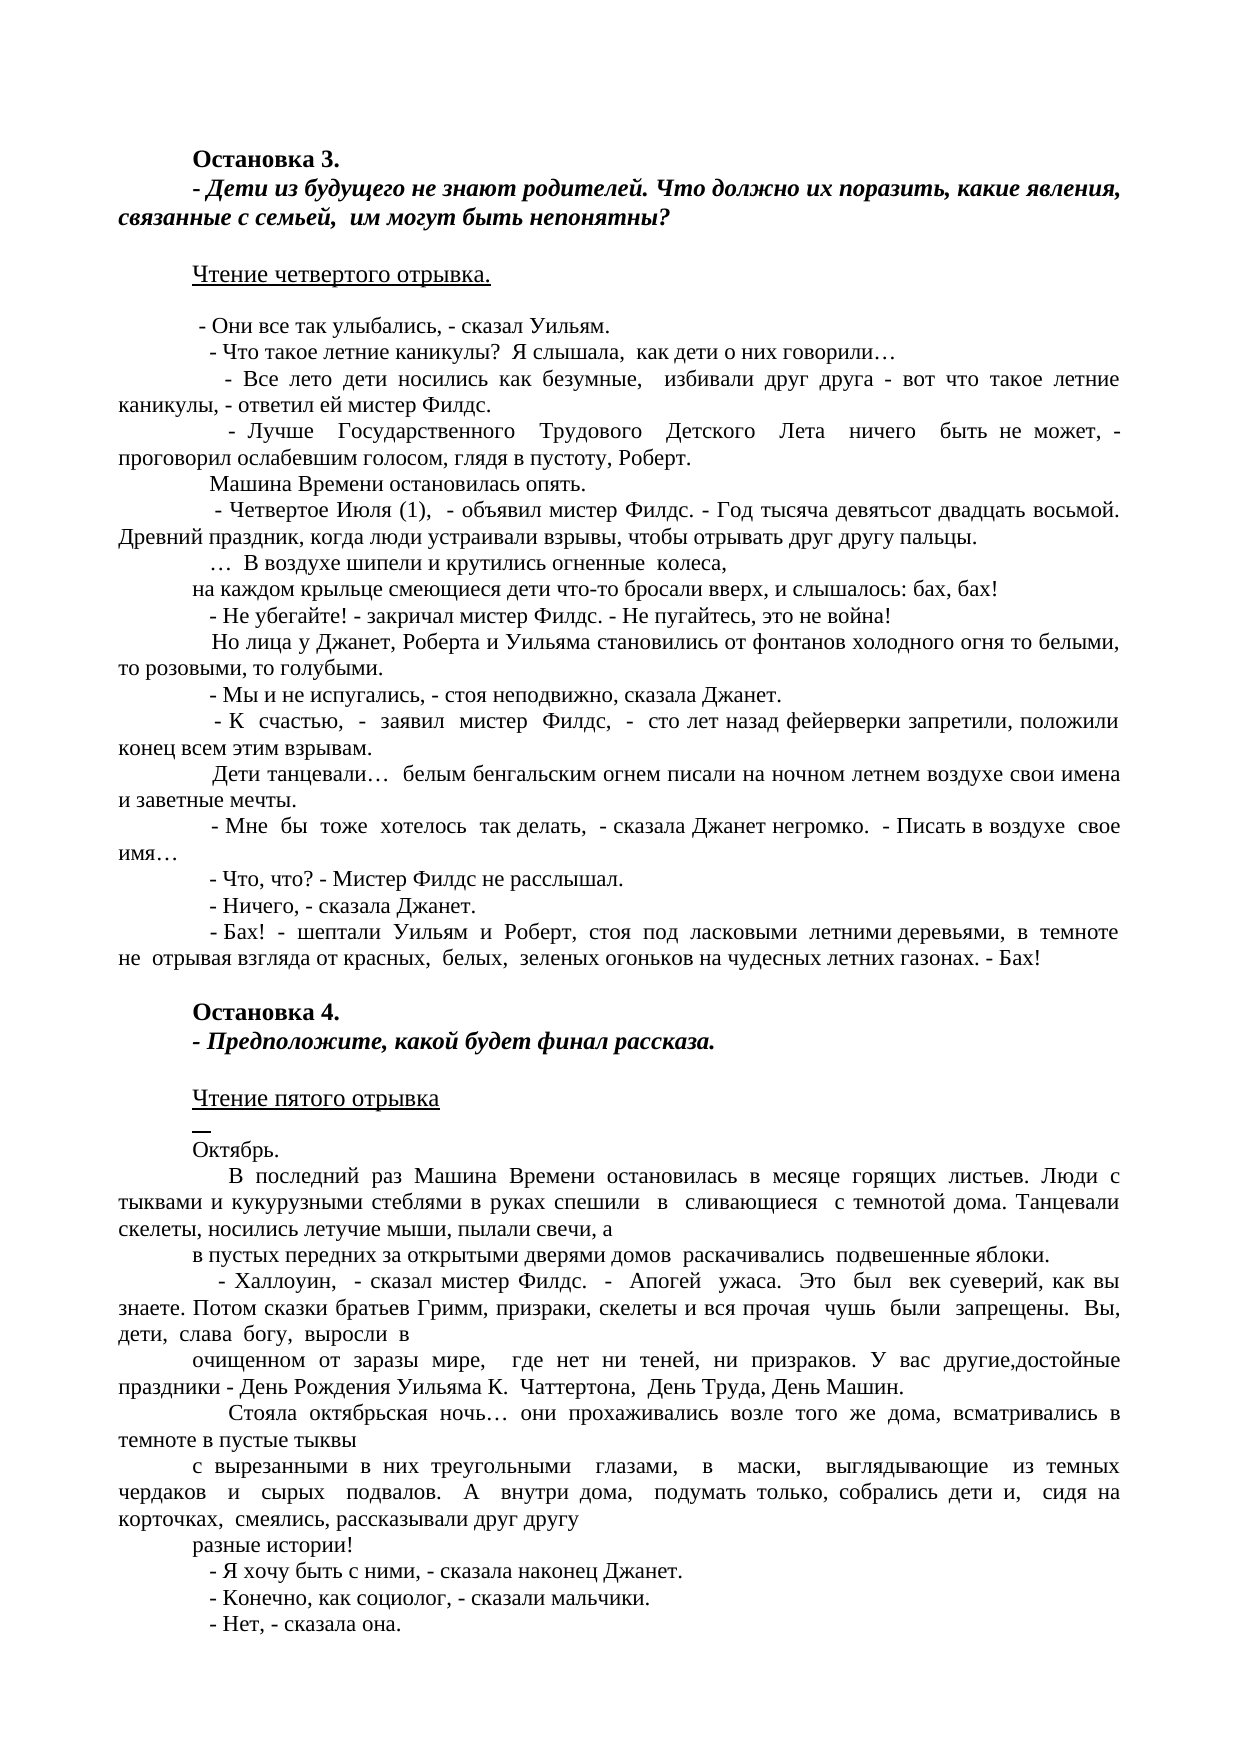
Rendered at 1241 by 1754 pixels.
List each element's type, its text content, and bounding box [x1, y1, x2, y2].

text - К счастью, - заявил мистер Филдс, - сто лет назад фейерверки запретили, положили конец всем этим взрывам. [118, 707, 1122, 760]
text Остановка 4. [118, 997, 1122, 1026]
text - Мне бы тоже хотелось так делать, - сказала Джанет негромко. - Писать в воздухе свое имя… [118, 813, 1122, 865]
text - Не убегайте! - закричал мистер Филдс. - Не пугайтесь, это не война! [118, 602, 1122, 628]
text на каждом крыльце смеющиеся дети что-то бросали вверх, и слышалось: бах, бах! [118, 575, 1122, 602]
text Но лица у Джанет, Роберта и Уильяма становились от фонтанов холодного огня то белыми, то розовыми, то голубыми. [118, 628, 1122, 681]
text в пустых передних за открытыми дверями домов раскачивались подвешенные яблоки. [118, 1241, 1122, 1267]
text очищенном от заразы мире, где нет ни теней, ни призраков. У вас другие,достойные праздники - День Рождения Уильяма К. Чаттертона, День Труда, День Машин. [118, 1347, 1122, 1399]
text Чтение четвертого отрывка. [118, 259, 1122, 288]
text - Все лето дети носились как безумные, избивали друг друга - вот что такое летние каникулы, - ответил ей мистер Филдс. [118, 364, 1122, 417]
text В последний раз Машина Времени остановилась в месяце горящих листьев. Люди с тыквами и кукурузными стеблями в руках спешили в сливающиеся с темнотой дома. Танцевали скелеты, носились летучие мыши, пылали свечи, а [118, 1162, 1122, 1241]
text - Конечно, как социолог, - сказали мальчики. [118, 1584, 1122, 1610]
text - Нет, - сказала она. [118, 1610, 1122, 1636]
text - Я хочу быть с ними, - сказала наконец Джанет. [118, 1557, 1122, 1584]
text - Мы и не испугались, - стоя неподвижно, сказала Джанет. [118, 681, 1122, 707]
text - Бах! - шептали Уильям и Роберт, стоя под ласковыми летними деревьями, в темноте не отрывая взгляда от красных, белых, зеленых огоньков на чудесных летних газонах. - Бах! [118, 918, 1122, 971]
text Дети танцевали… белым бенгальским огнем писали на ночном летнем воздухе свои имена и заветные мечты. [118, 760, 1122, 813]
text Остановка 3. [118, 144, 1122, 173]
text Чтение пятого отрывка [118, 1083, 1122, 1112]
text с вырезанными в них треугольными глазами, в маски, выглядывающие из темных чердаков и сырых подвалов. А внутри дома, подумать только, собрались дети и, сидя на корточках, смеялись, рассказывали друг другу [118, 1452, 1122, 1531]
text - Дети из будущего не знают родителей. Что должно их поразить, какие явления, связанные с семьей, им могут быть непонятны? [118, 173, 1122, 231]
text Стояла октябрьская ночь… они прохаживались возле того же дома, всматривались в темноте в пустые тыквы [118, 1399, 1122, 1452]
text - Ничего, - сказала Джанет. [118, 892, 1122, 918]
text - Что такое летние каникулы? Я слышала, как дети о них говорили… [118, 338, 1122, 364]
text - Халлоуин, - сказал мистер Филдс. - Апогей ужаса. Это был век суеверий, как вы знаете. Потом сказки братьев Гримм, призраки, скелеты и вся прочая чушь были запрещены. Вы, дети, слава богу, выросли в [118, 1267, 1122, 1347]
text - Лучше Государственного Трудового Детского Лета ничего быть не может, - проговорил ослабевшим голосом, глядя в пустоту, Роберт. [118, 417, 1122, 470]
text - Четвертое Июля (1), - объявил мистер Филдс. - Год тысяча девятьсот двадцать восьмой. Древний праздник, когда люди устраивали взрывы, чтобы отрывать друг другу пальцы. [118, 496, 1122, 549]
text разные истории! [118, 1531, 1122, 1557]
text - Что, что? - Мистер Филдс не расслышал. [118, 865, 1122, 892]
text - Предположите, какой будет финал рассказа. [118, 1026, 1122, 1054]
text … В воздухе шипели и крутились огненные колеса, [118, 549, 1122, 575]
text Машина Времени остановилась опять. [118, 470, 1122, 496]
text Октябрь. [118, 1136, 1122, 1162]
text - Они все так улыбались, - сказал Уильям. [118, 312, 1122, 338]
